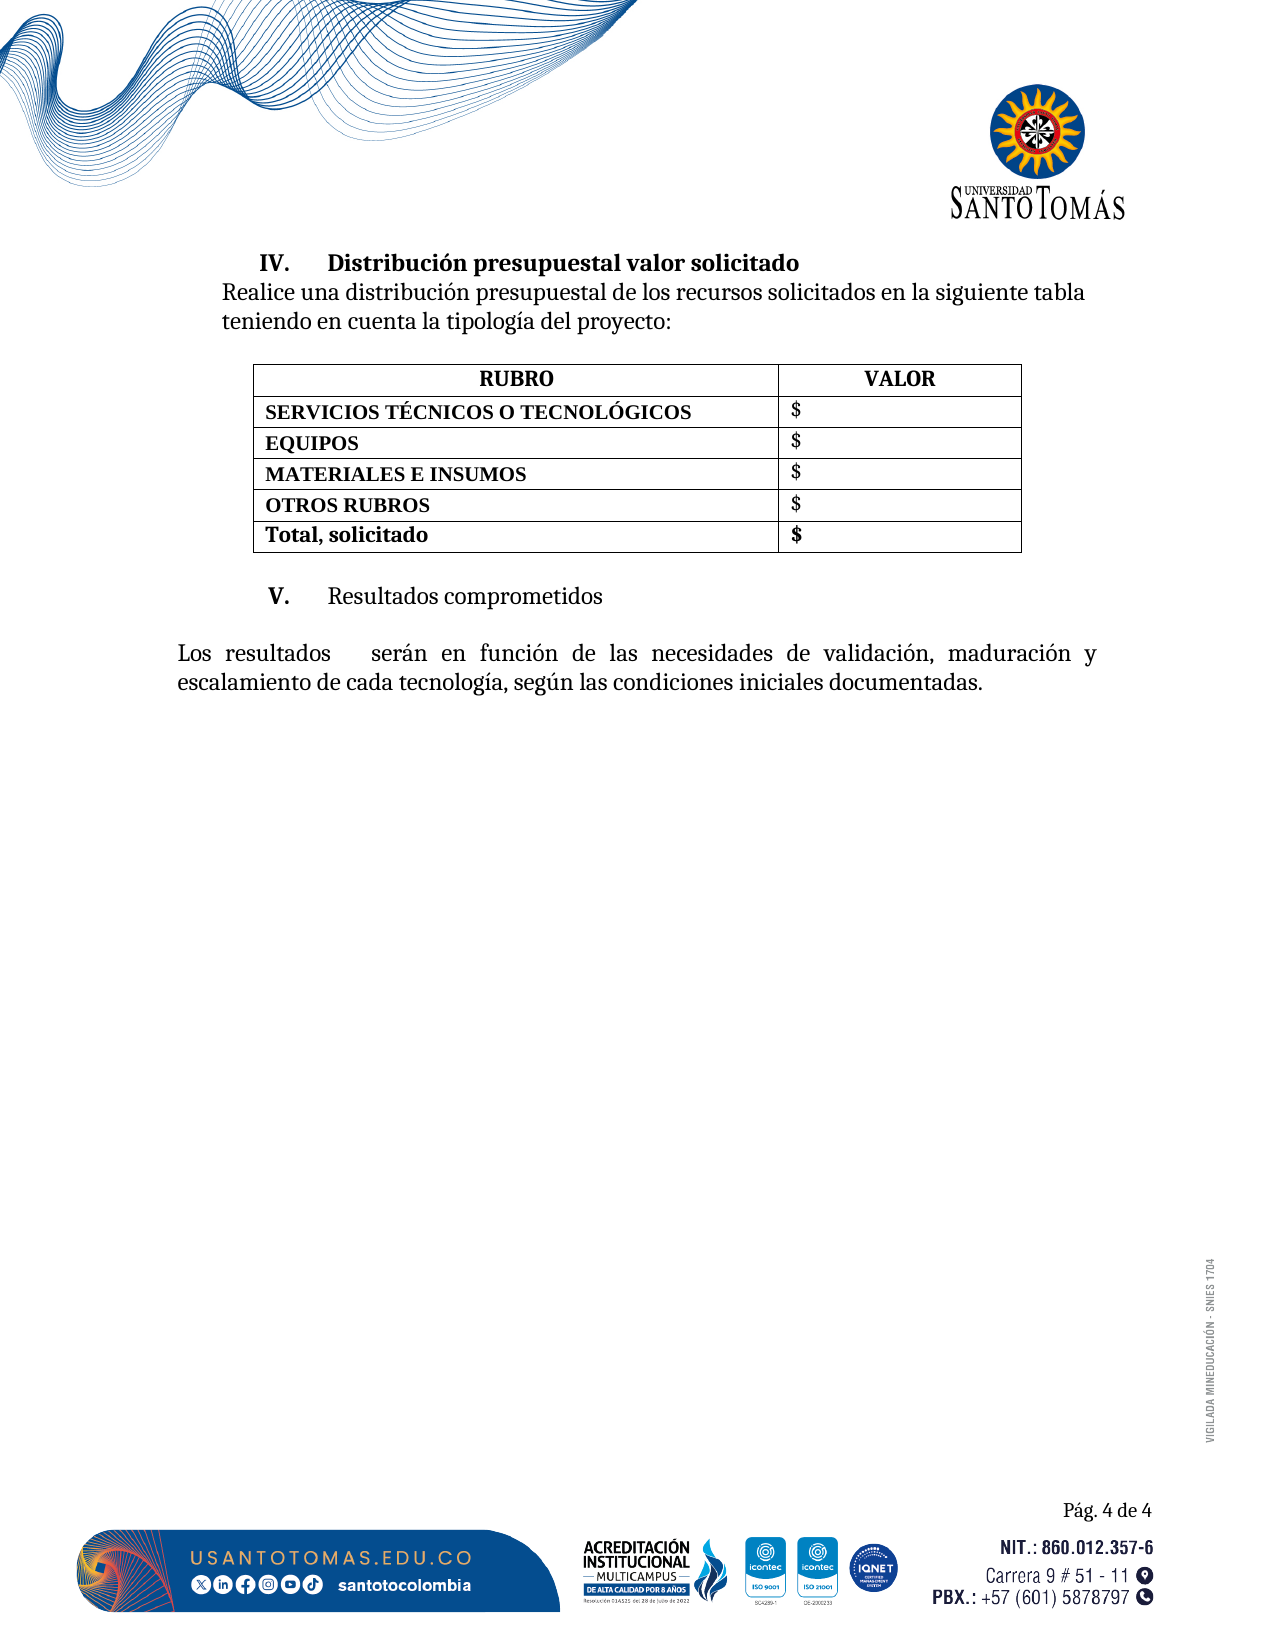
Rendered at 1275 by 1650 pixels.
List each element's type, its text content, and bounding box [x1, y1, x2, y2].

list Distribución presupuestal valor solicitado [290, 249, 1098, 278]
text Realice una distribución presupuestal de los recursos solicitados en la siguiente tabla teniendo en cuenta la tipología del proyecto: [222, 278, 1098, 336]
table_cell $ [779, 459, 1021, 489]
table_cell MATERIALES E INSUMOS [254, 459, 778, 489]
table_header VALOR [779, 365, 1021, 396]
table_cell $ [779, 490, 1021, 521]
table_cell OTROS RUBROS [254, 490, 778, 521]
text Los resultados serán en función de las necesidades de validación, maduración y escalamiento de cada tecnología, según las condiciones iniciales documentadas. [177, 639, 1098, 697]
table_cell Total, solicitado [254, 522, 778, 552]
table_cell $ [779, 397, 1021, 427]
picture [0, 0, 1275, 222]
table_cell $ [779, 522, 1021, 552]
table_cell $ [779, 428, 1021, 458]
table_header RUBRO [254, 365, 778, 396]
table_cell SERVICIOS TÉCNICOS O TECNOLÓGICOS [254, 397, 778, 427]
list Resultados comprometidos [290, 582, 1098, 610]
table_cell EQUIPOS [254, 428, 778, 458]
picture [0, 1232, 1275, 1650]
